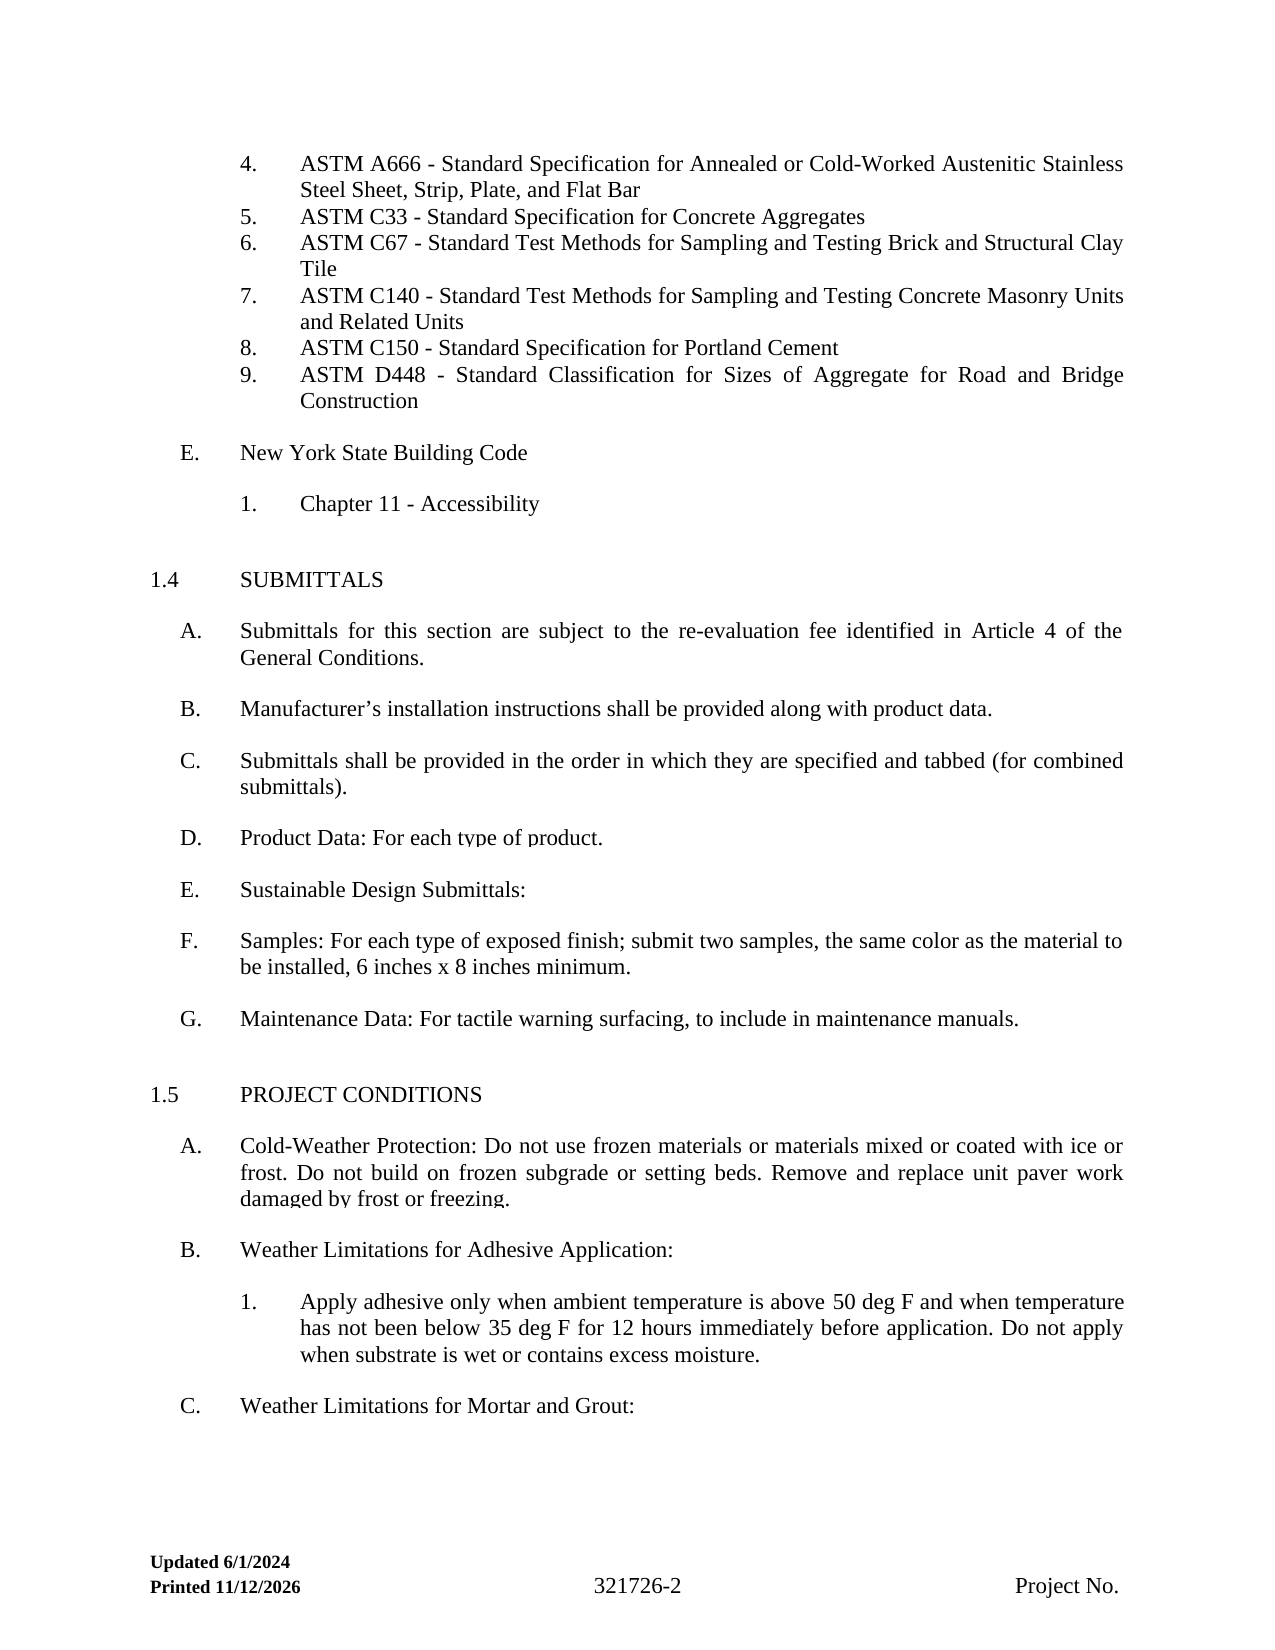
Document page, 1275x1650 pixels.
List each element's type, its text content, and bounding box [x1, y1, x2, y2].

text Weather Limitations for Adhesive Application: [180, 1237, 1125, 1263]
text Chapter 11 - Accessibility [240, 490, 1125, 516]
text ASTM C67 - Standard Test Methods for Sampling and Testing Brick and Structural Clay Tile [240, 229, 1125, 282]
text Submittals for this section are subject to the re-evaluation fee identified in Article 4 of the General Conditions. [180, 618, 1125, 670]
text Weather Limitations for Mortar and Grout: [180, 1392, 1125, 1418]
text ASTM D448 - Standard Classification for Sizes of Aggregate for Road and Bridge Construction [240, 361, 1125, 413]
text ASTM C140 - Standard Test Methods for Sampling and Testing Concrete Masonry Units and Related Units [240, 282, 1125, 334]
text New York State Building Code [180, 438, 1125, 465]
text Manufacturer’s installation instructions shall be provided along with product data. [180, 695, 1125, 722]
text Apply adhesive only when ambient temperature is above 50 deg F and when temperature has not been below 35 deg F for 12 hours immediately before application. Do not apply when substrate is wet or contains excess moisture. [240, 1288, 1125, 1363]
text ASTM C150 - Standard Specification for Portland Cement [240, 334, 1125, 361]
text Samples: For each type of exposed finish; submit two samples, the same color as the material to be installed, 6 inches x 8 inches minimum. [180, 927, 1125, 980]
text ASTM C33 - Standard Specification for Concrete Aggregates [240, 203, 1125, 229]
text Submittals shall be provided in the order in which they are specified and tabbed (for combined submittals). [180, 747, 1125, 799]
text ASTM A666 - Standard Specification for Annealed or Cold-Worked Austenitic Stainless Steel Sheet, Strip, Plate, and Flat Bar [240, 150, 1125, 203]
text Sustainable Design Submittals: [180, 876, 1125, 902]
text SUBMITTALS [150, 566, 1125, 593]
text PROJECT CONDITIONS [150, 1081, 1125, 1107]
text Maintenance Data: For tactile warning surfacing, to include in maintenance manuals. [180, 1005, 1125, 1031]
text Cold-Weather Protection: Do not use frozen materials or materials mixed or coated with ice or frost. Do not build on frozen subgrade or setting beds. Remove and replace unit paver work damaged by frost or freezing. [180, 1132, 1125, 1208]
text Product Data: For each type of product. [180, 824, 1125, 847]
